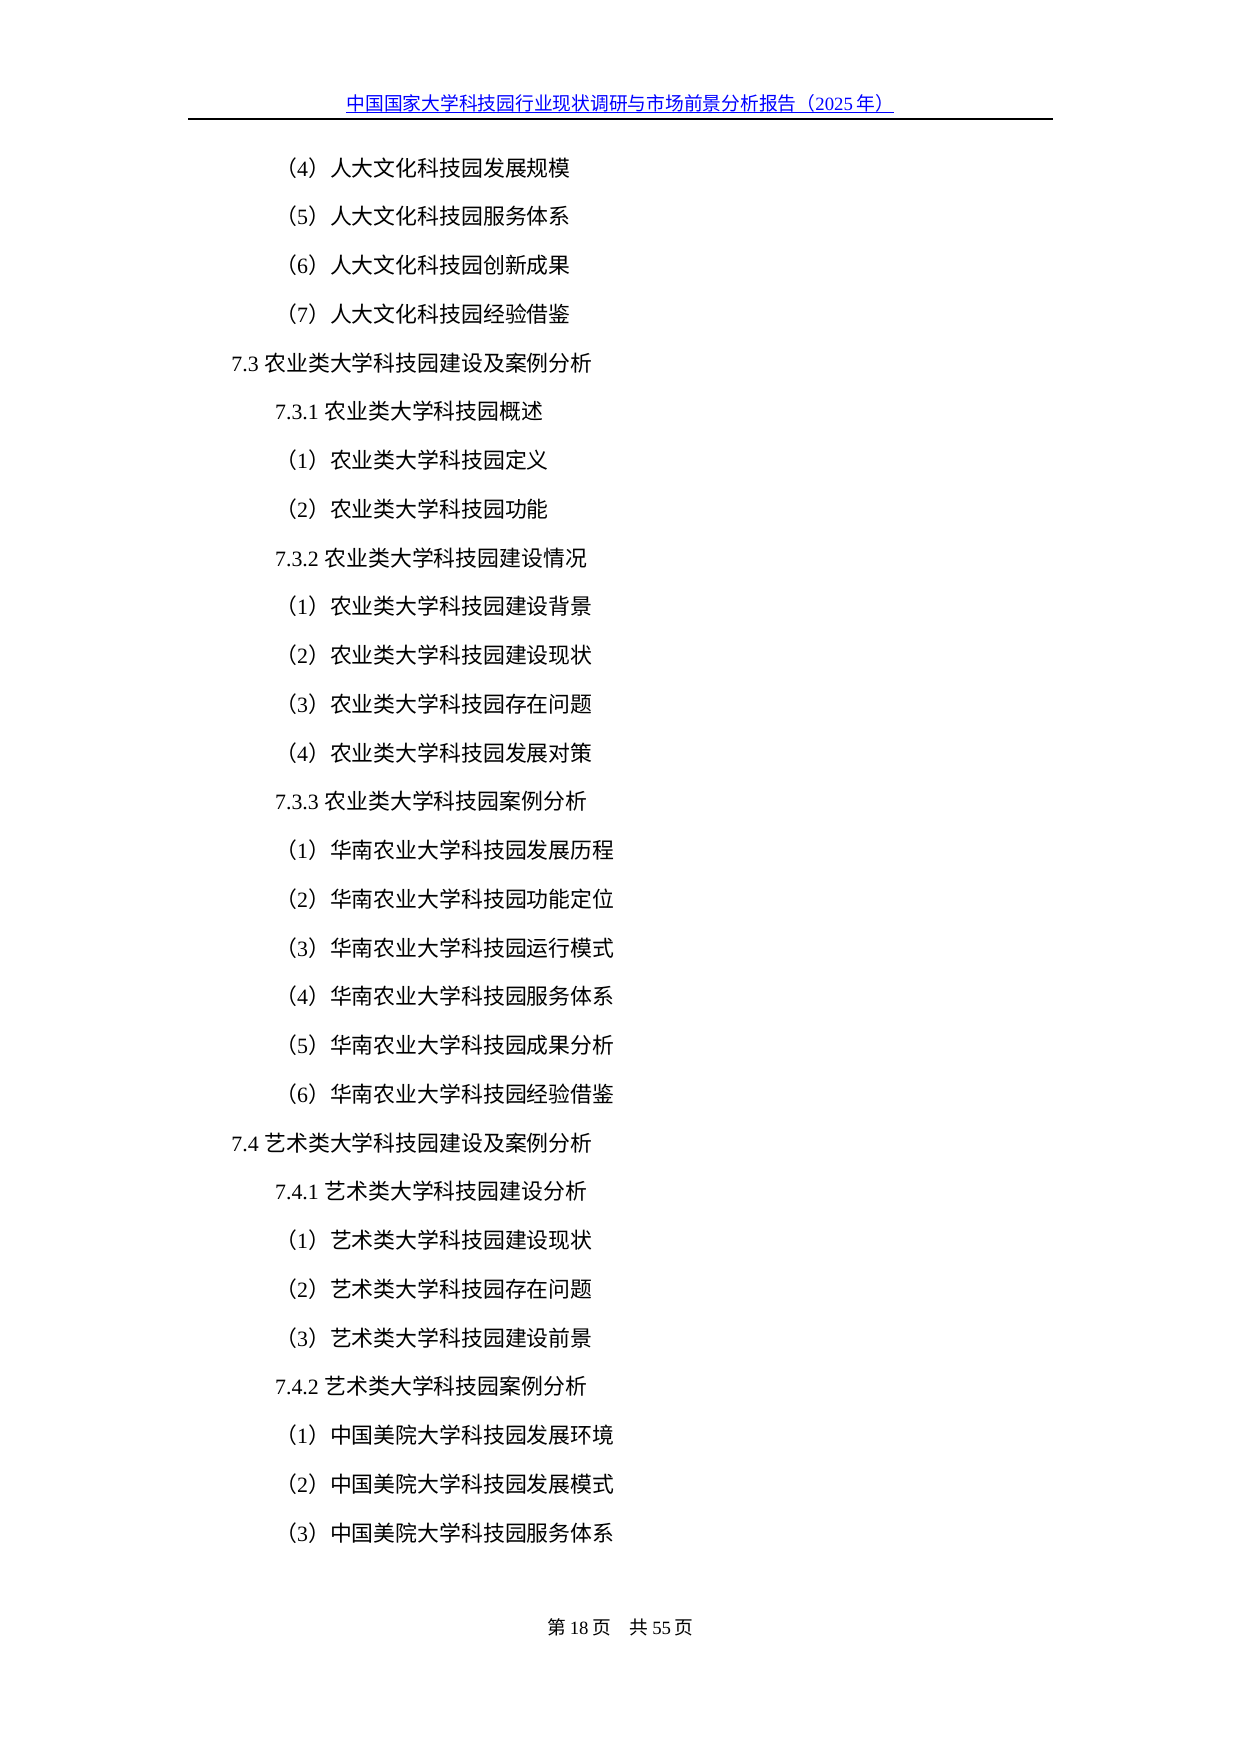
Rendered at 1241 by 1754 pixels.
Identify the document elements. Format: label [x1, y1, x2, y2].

text [187, 150, 1053, 1548]
